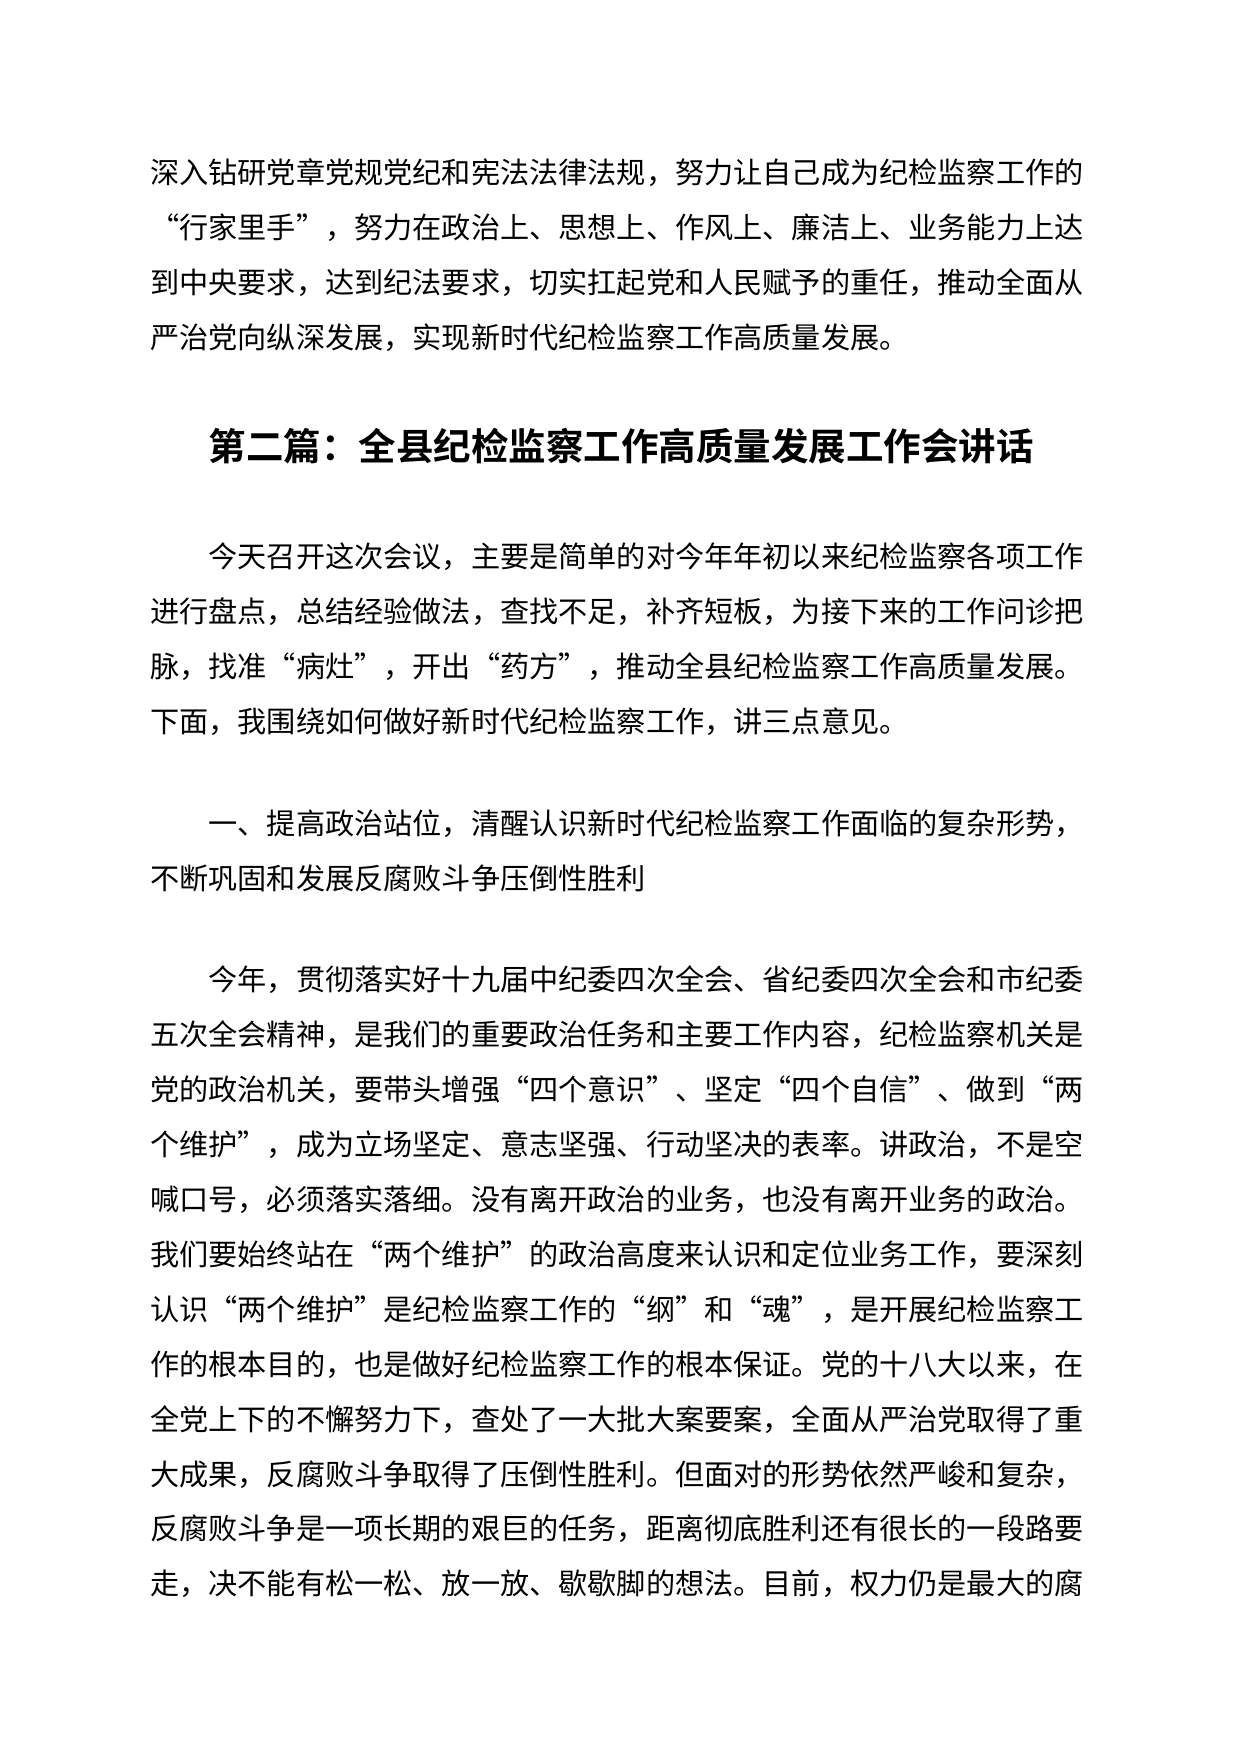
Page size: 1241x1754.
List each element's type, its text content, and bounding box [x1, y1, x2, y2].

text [150, 150, 1090, 357]
text 今天召开这次会议，主要是简单的对今年年初以来纪检监察各项工作进行盘点，总结经验做法，查找不足，补齐短板，为接下来的工作问诊把脉，找准“病灶”，开出“药方”，推动全县纪检监察工作高质量发展。下面，我围绕如何做好新时代纪检监察工作，讲三点意见。 [150, 534, 1090, 741]
text 一、提高政治站位，清醒认识新时代纪检监察工作面临的复杂形势，不断巩固和发展反腐败斗争压倒性胜利 [150, 800, 1090, 897]
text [150, 957, 1090, 1603]
text 第二篇：全县纪检监察工作高质量发展工作会讲话 [150, 416, 1090, 471]
